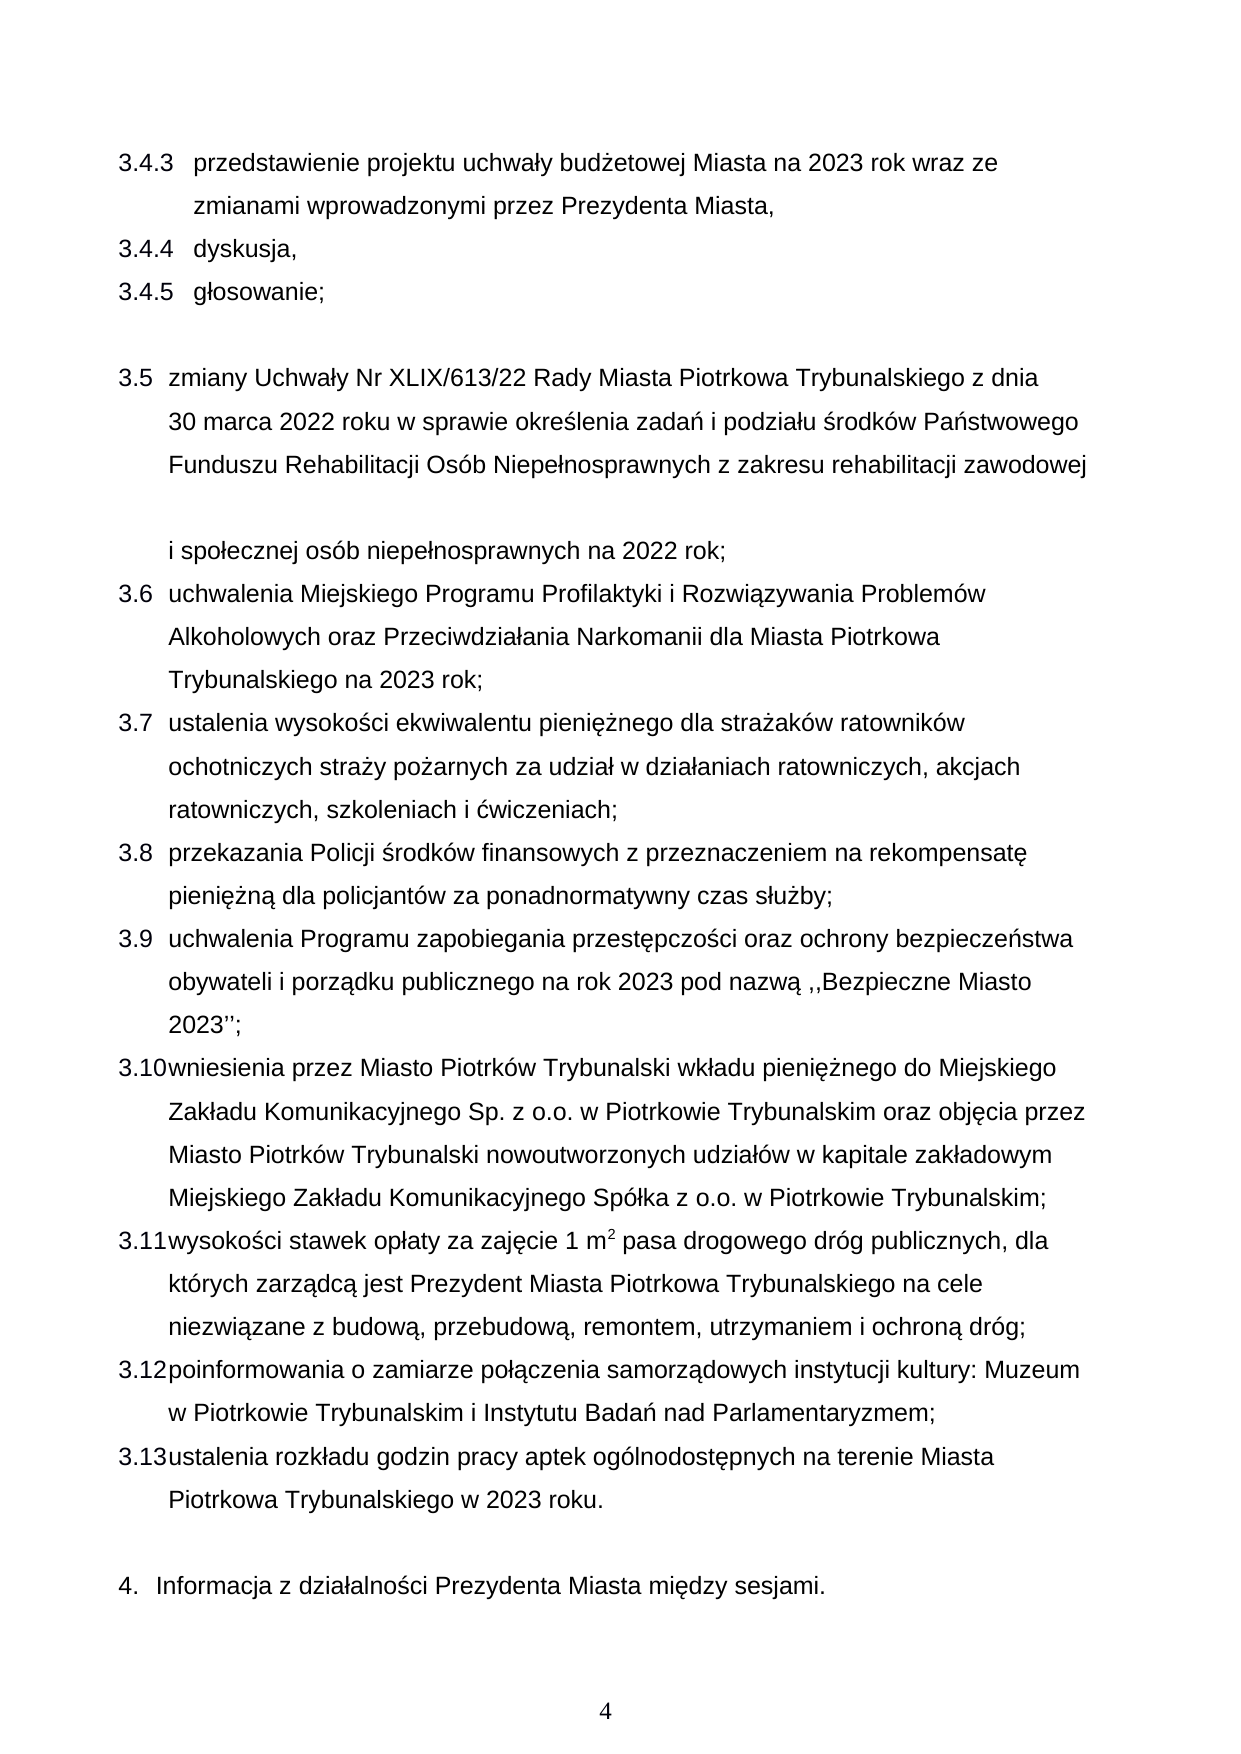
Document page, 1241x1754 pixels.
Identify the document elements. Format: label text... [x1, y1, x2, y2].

list przedstawienie projektu uchwały budżetowej Miasta na 2023 rok wraz ze zmianami wprowadzonymi przez Prezydenta Miasta, [118, 148, 1092, 219]
list przekazania Policji środków finansowych z przeznaczeniem na rekompensatę pieniężną dla policjantów za ponadnormatywny czas służby; [118, 838, 1092, 909]
list uchwalenia Programu zapobiegania przestępczości oraz ochrony bezpieczeństwa obywateli i porządku publicznego na rok 2023 pod nazwą ,,Bezpieczne Miasto 2023’’; [118, 924, 1092, 1039]
list Informacja z działalności Prezydenta Miasta między sesjami. [118, 1571, 1092, 1599]
list ustalenia wysokości ekwiwalentu pieniężnego dla strażaków ratowników ochotniczych straży pożarnych za udział w działaniach ratowniczych, akcjach ratowniczych, szkoleniach i ćwiczeniach; [118, 708, 1092, 823]
list ustalenia rozkładu godzin pracy aptek ogólnodostępnych na terenie Miasta Piotrkowa Trybunalskiego w 2023 roku. [118, 1441, 1092, 1513]
list głosowanie; [118, 277, 1092, 306]
list wysokości stawek opłaty za zajęcie 1 m2 pasa drogowego dróg publicznych, dla których zarządcą jest Prezydent Miasta Piotrkowa Trybunalskiego na cele niezwiązane z budową, przebudową, remontem, utrzymaniem i ochroną dróg; [118, 1226, 1092, 1341]
list uchwalenia Miejskiego Programu Profilaktyki i Rozwiązywania Problemów Alkoholowych oraz Przeciwdziałania Narkomanii dla Miasta Piotrkowa Trybunalskiego na 2023 rok; [118, 579, 1092, 694]
list zmiany Uchwały Nr XLIX/613/22 Rady Miasta Piotrkowa Trybunalskiego z dnia 30 marca 2022 roku w sprawie określenia zadań i podziału środków Państwowego Funduszu Rehabilitacji Osób Niepełnosprawnych z zakresu rehabilitacji zawodowej i społecznej osób niepełnosprawnych na 2022 rok; [118, 363, 1092, 564]
list dyskusja, [118, 234, 1092, 263]
list wniesienia przez Miasto Piotrków Trybunalski wkładu pieniężnego do Miejskiego Zakładu Komunikacyjnego Sp. z o.o. w Piotrkowie Trybunalskim oraz objęcia przez Miasto Piotrków Trybunalski nowoutworzonych udziałów w kapitale zakładowym Miejskiego Zakładu Komunikacyjnego Spółka z o.o. w Piotrkowie Trybunalskim; [118, 1053, 1092, 1211]
list poinformowania o zamiarze połączenia samorządowych instytucji kultury: Muzeum w Piotrkowie Trybunalskim i Instytutu Badań nad Parlamentaryzmem; [118, 1355, 1092, 1427]
